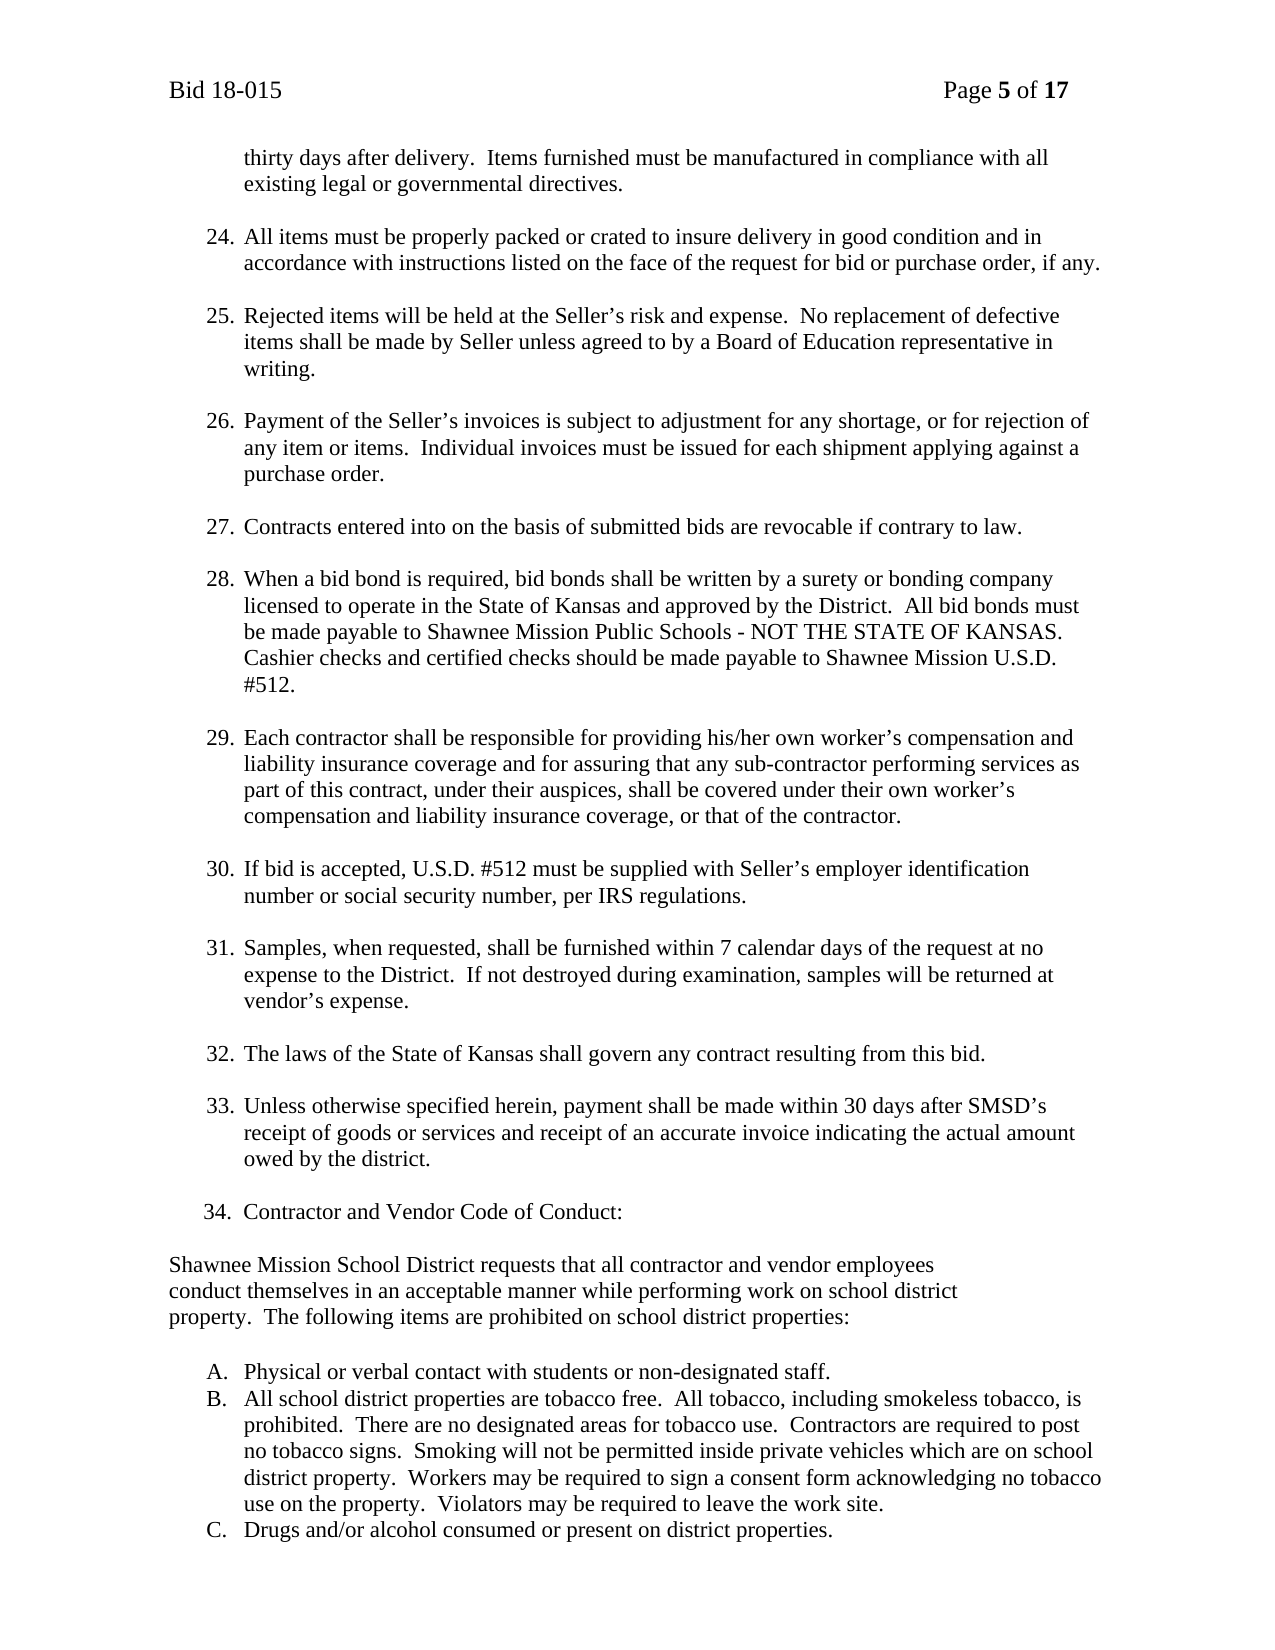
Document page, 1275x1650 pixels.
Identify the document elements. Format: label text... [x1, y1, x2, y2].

list Unless otherwise specified herein, payment shall be made within 30 days after SMSD’s receipt of goods or services and receipt of an accurate invoice indicating the actual amount owed by the district. [206, 1092, 1106, 1172]
list All school district properties are tobacco free. All tobacco, including smokeless tobacco, is prohibited. There are no designated areas for tobacco use. Contractors are required to post no tobacco signs. Smoking will not be permitted inside private vehicles which are on school district property. Workers may be required to sign a consent form acknowledging no tobacco use on the property. Violators may be required to leave the work site. [206, 1385, 1106, 1517]
text Shawnee Mission School District requests that all contractor and vendor employees [169, 1251, 1106, 1277]
list Samples, when requested, shall be furnished within 7 calendar days of the request at no expense to the District. If not destroyed during examination, samples will be returned at vendor’s expense. [206, 934, 1106, 1013]
list Contracts entered into on the basis of submitted bids are revocable if contrary to law. [206, 513, 1106, 539]
list Physical or verbal contact with students or non-designated staff. [206, 1358, 1106, 1385]
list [206, 144, 1106, 196]
list When a bid bond is required, bid bonds shall be written by a surety or bonding company licensed to operate in the State of and approved by the District. All bid bonds must be made payable to Shawnee Mission Public Schools - NOT THE STATE OF . Cashier checks and certified checks should be made payable to Shawnee Mission U.S.D. #512. [206, 565, 1106, 697]
list Rejected items will be held at the Seller’s risk and expense. No replacement of defective items shall be made by Seller unless agreed to by a Board of Education representative in writing. [206, 302, 1106, 381]
text conduct themselves in an acceptable manner while performing work on school district [169, 1277, 1106, 1303]
list Each contractor shall be responsible for providing his/her own worker’s compensation and liability insurance coverage and for assuring that any sub-contractor performing services as part of this contract, under their auspices, shall be covered under their own worker’s compensation and liability insurance coverage, or that of the contractor. [206, 723, 1106, 829]
list Payment of the Seller’s invoices is subject to adjustment for any shortage, or for rejection of any item or items. Individual invoices must be issued for each shipment applying against a purchase order. [206, 407, 1106, 486]
list If bid is accepted, U.S.D. #512 must be supplied with Seller’s employer identification number or social security number, per IRS regulations. [206, 855, 1106, 908]
text property. The following items are prohibited on school district properties: [169, 1303, 1106, 1330]
list All items must be properly packed or crated to insure delivery in good condition and in accordance with instructions listed on the face of the request for bid or purchase order, if any. [206, 223, 1106, 276]
list The laws of the State of shall govern any contract resulting from this bid. [206, 1040, 1106, 1066]
text 34. Contractor and Vendor Code of Conduct: [169, 1198, 1106, 1224]
list Drugs and/or alcohol consumed or present on district properties. [206, 1517, 1106, 1543]
